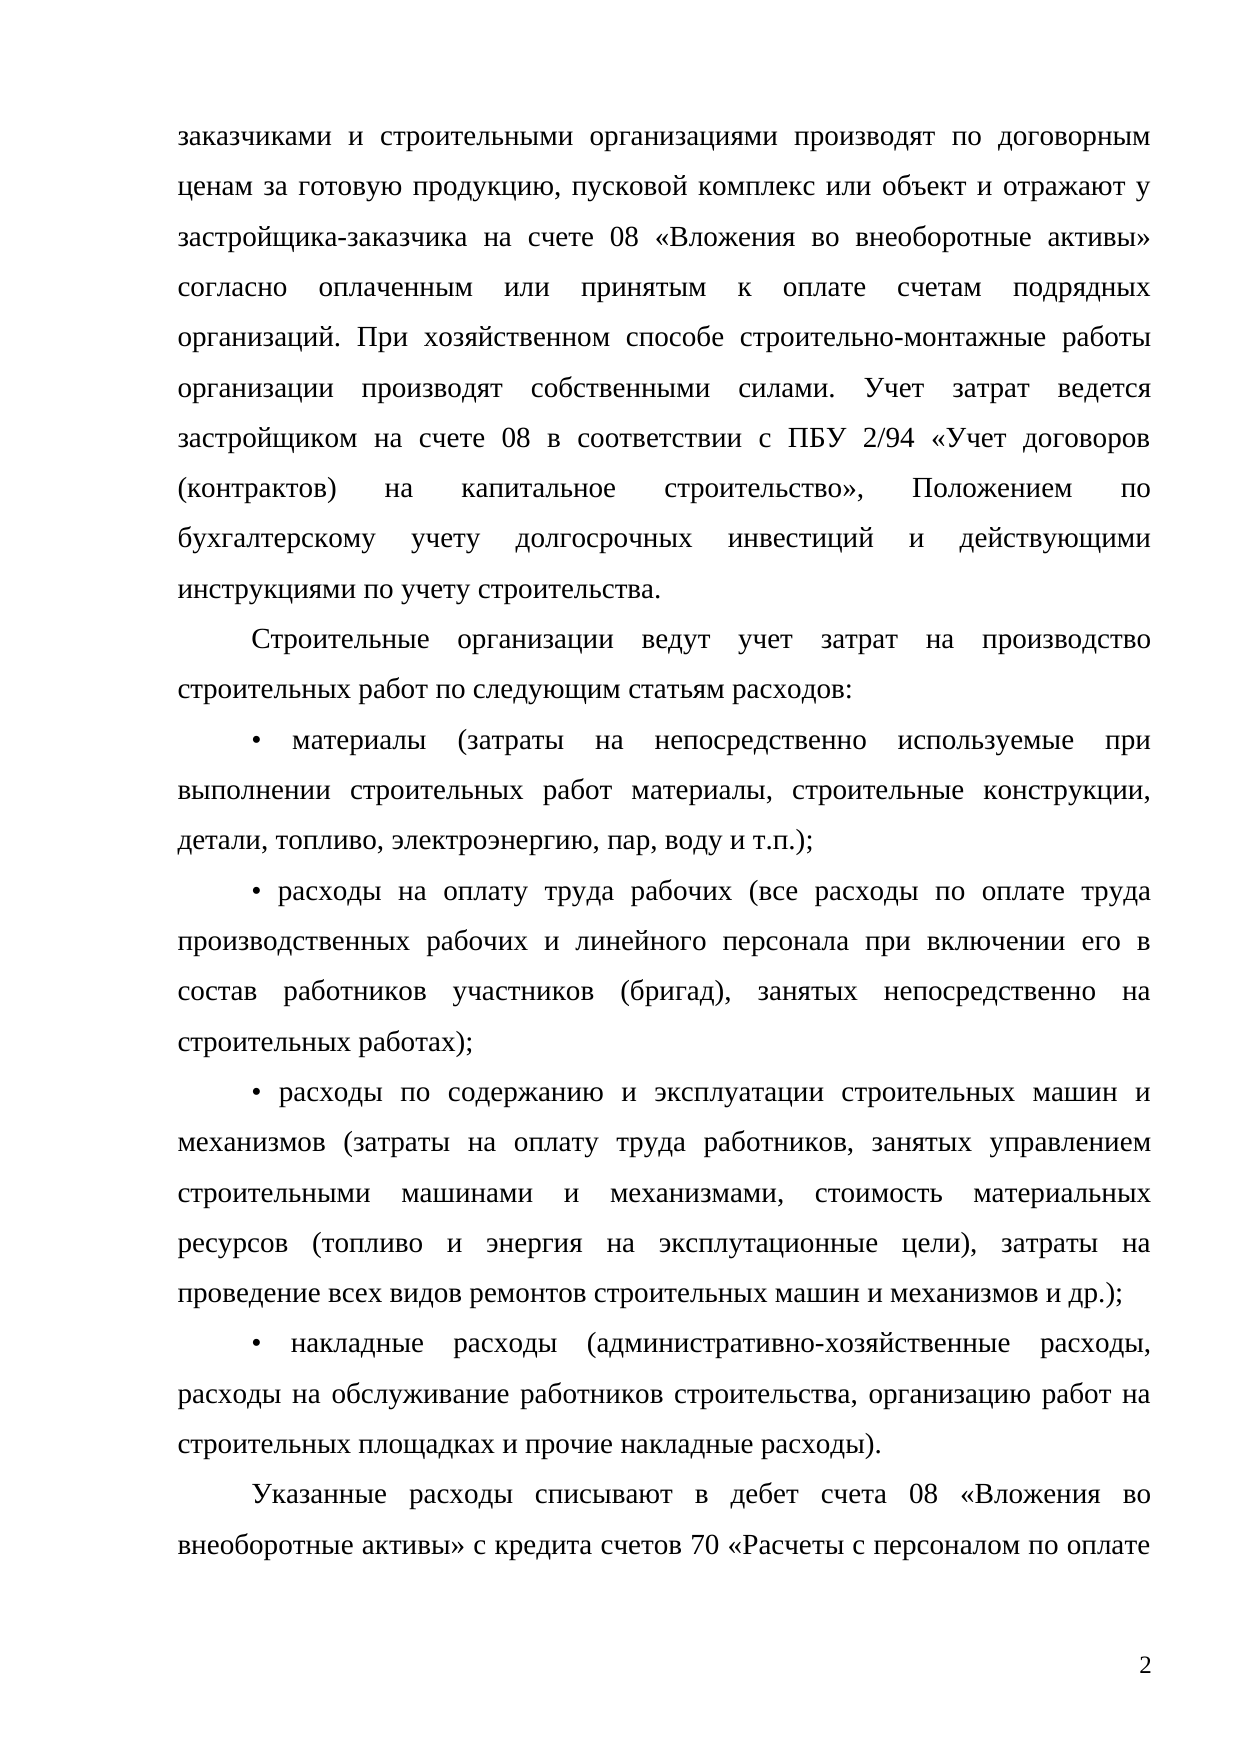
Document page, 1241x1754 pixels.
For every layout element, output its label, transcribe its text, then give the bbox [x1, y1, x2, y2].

text Строительные организации ведут учет затрат на производство строительных работ по следующим статьям расходов: [177, 621, 1152, 705]
text • накладные расходы (административно-хозяйственные расходы, расходы на обслуживание работников строительства, организацию работ на строительных площадках и прочие накладные расходы). [177, 1326, 1152, 1460]
text • расходы на оплату труда рабочих (все расходы по оплате труда производственных рабочих и линейного персонала при включении его в состав работников участников (бригад), занятых непосредственно на строительных работах); [177, 873, 1152, 1057]
text • материалы (затраты на непосредственно используемые при выполнении строительных работ материалы, строительные конструкции, детали, топливо, электроэнергию, пар, воду и т.п.); [177, 722, 1152, 856]
text • расходы по содержанию и эксплуатации строительных машин и механизмов (затраты на оплату труда работников, занятых управлением строительными машинами и механизмами, стоимость материальных ресурсов (топливо и энергия на эксплутационные цели), затраты на проведение всех видов ремонтов строительных машин и механизмов и др.); [177, 1074, 1152, 1309]
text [177, 1477, 1152, 1560]
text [177, 118, 1152, 604]
